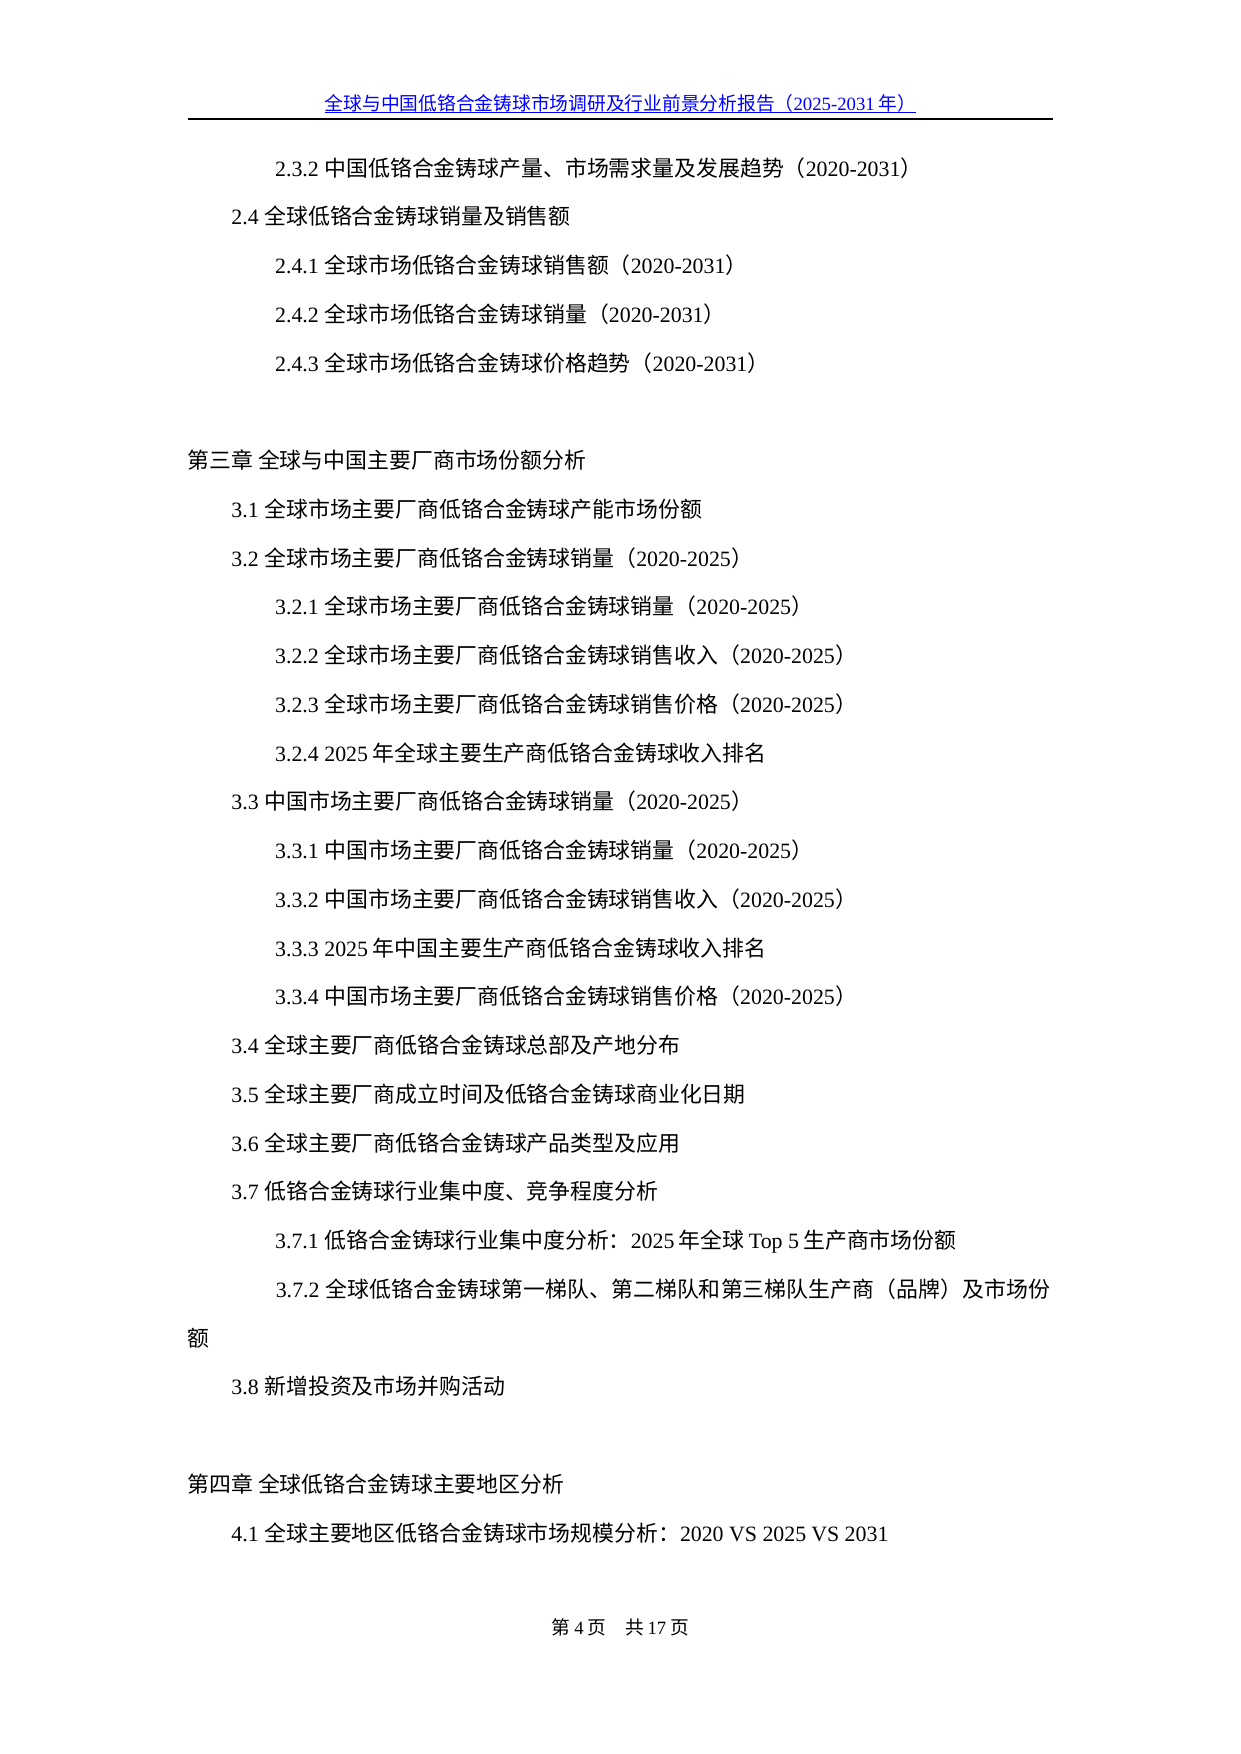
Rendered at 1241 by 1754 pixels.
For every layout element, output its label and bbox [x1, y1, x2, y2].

text [187, 150, 1053, 1548]
